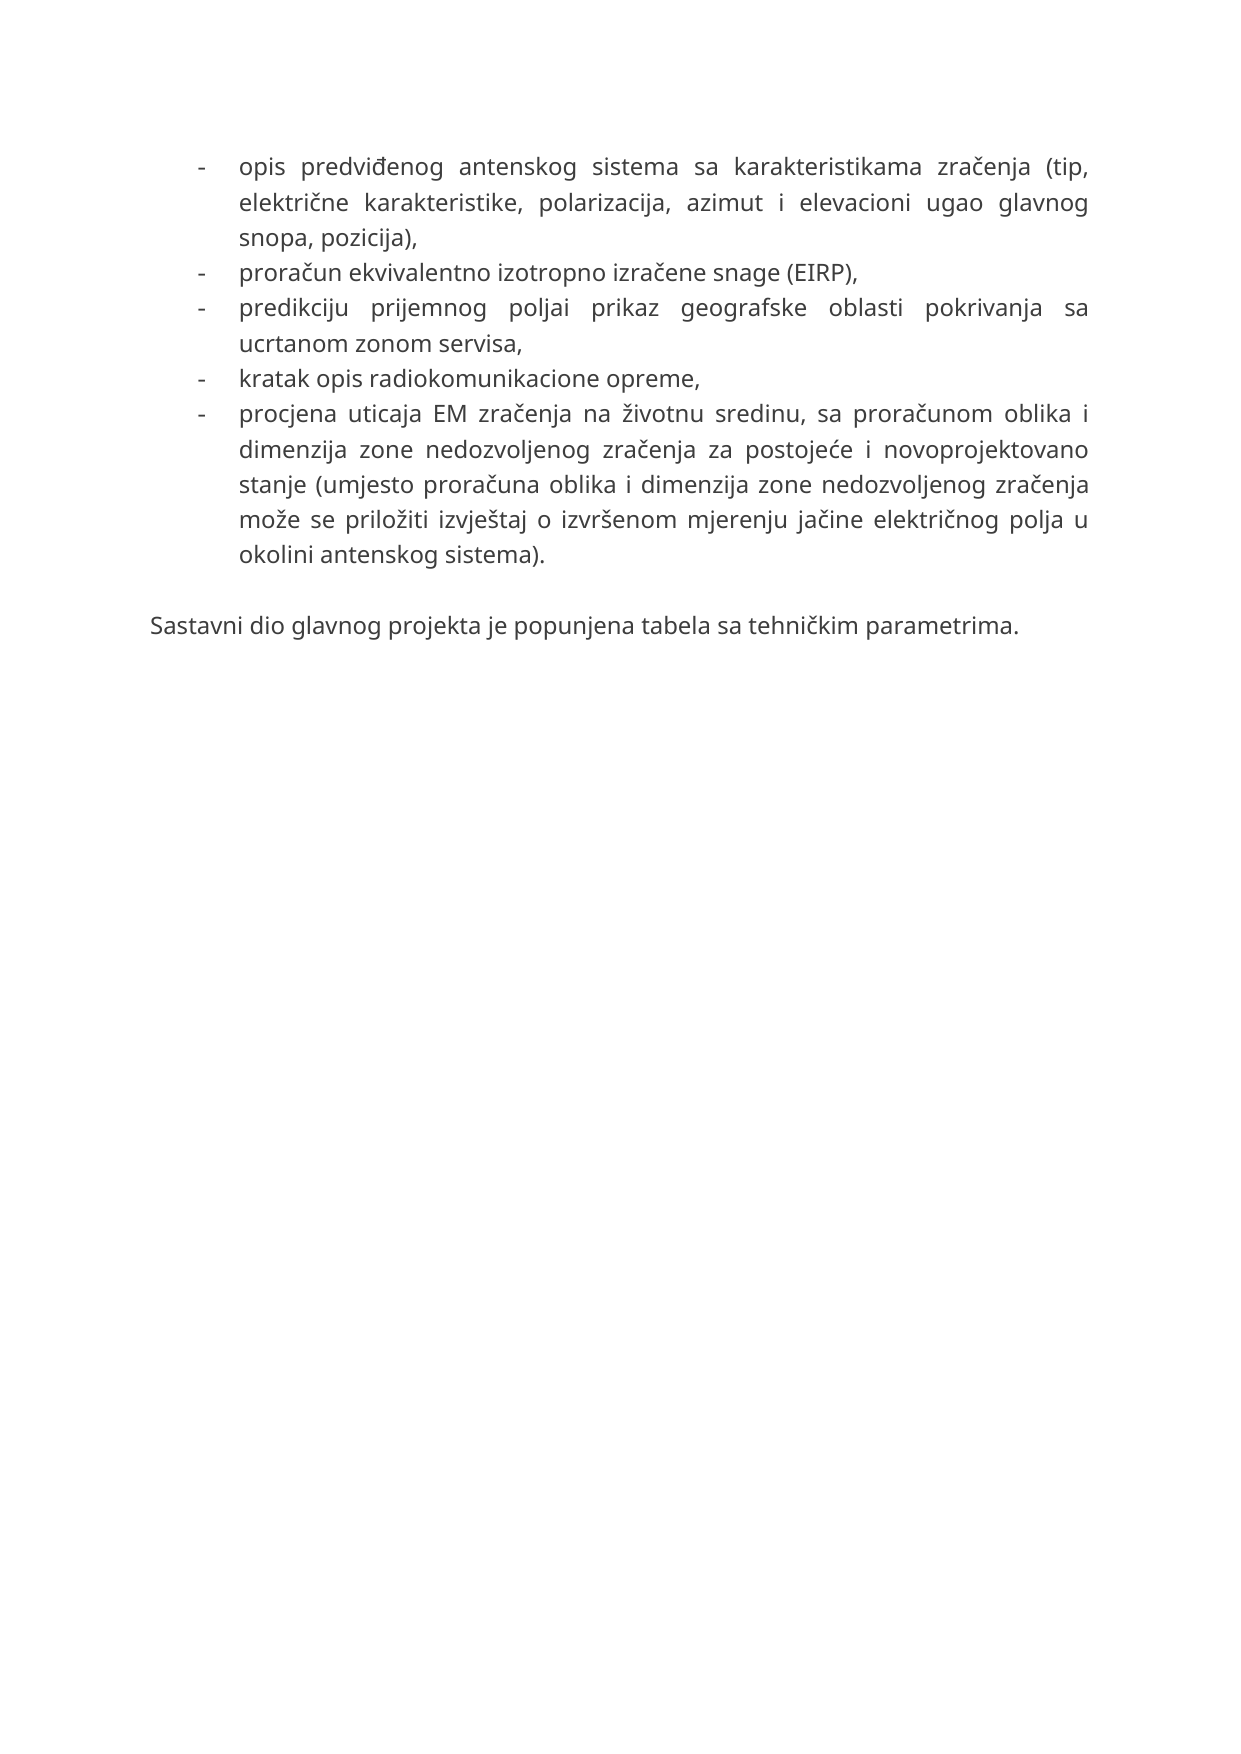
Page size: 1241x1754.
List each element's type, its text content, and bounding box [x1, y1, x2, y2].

list proračun ekvivalentno izotropno izračene snage (EIRP), [194, 256, 1090, 289]
text Sastavni dio glavnog projekta je popunjena tabela sa tehničkim parametrima. [150, 609, 1090, 641]
list kratak opis radiokomunikacione opreme, [194, 362, 1090, 395]
list predikciju prijemnog poljai prikaz geografske oblasti pokrivanja sa ucrtanom zonom servisa, [194, 291, 1090, 359]
list opis predviđenog antenskog sistema sa karakteristikama zračenja (tip, električne karakteristike, polarizacija, azimut i elevacioni ugao glavnog snopa, pozicija), [194, 150, 1090, 253]
list procjena uticaja EM zračenja na životnu sredinu, sa proračunom oblika i dimenzija zone nedozvoljenog zračenja za postojeće i novoprojektovano stanje (umjesto proračuna oblika i dimenzija zone nedozvoljenog zračenja može se priložiti izvještaj o izvršenom mjerenju jačine električnog polja u okolini antenskog sistema). [194, 397, 1090, 571]
